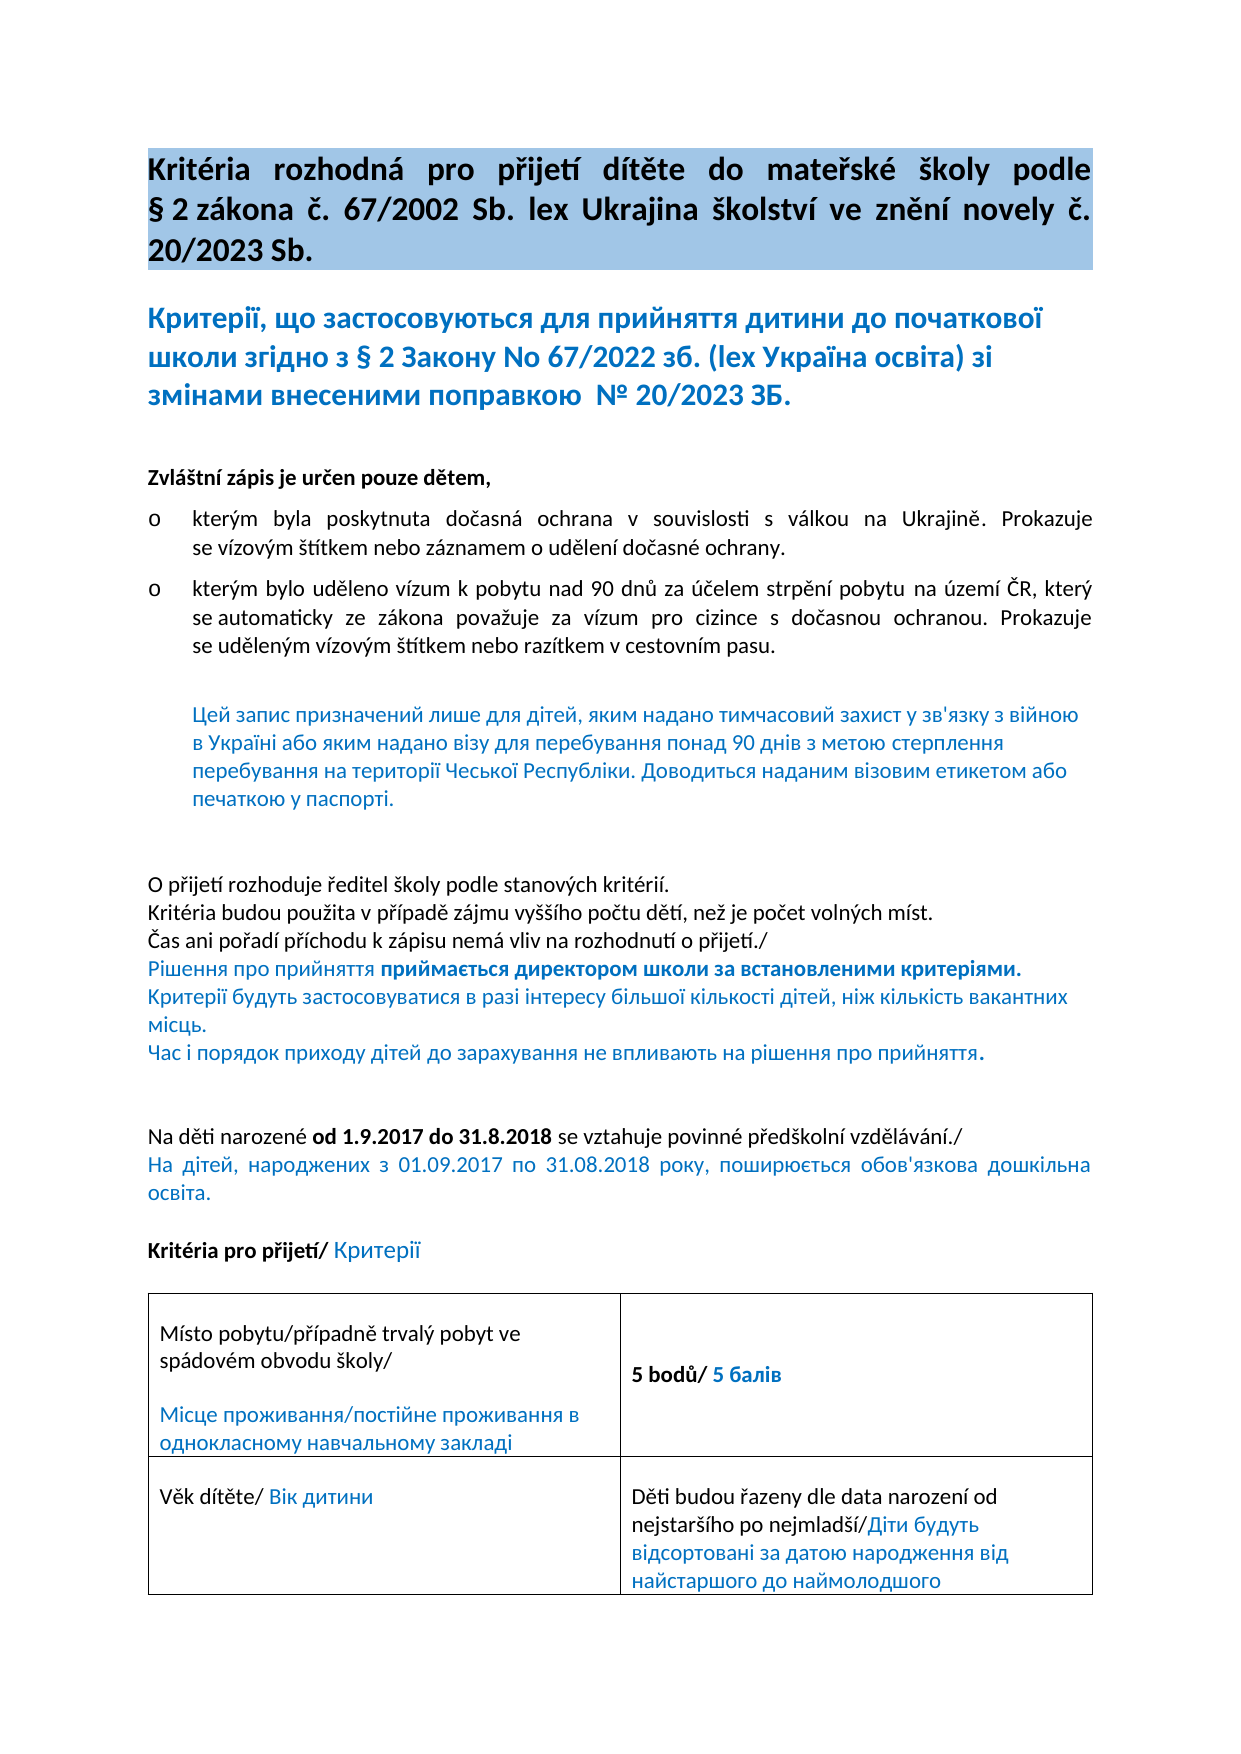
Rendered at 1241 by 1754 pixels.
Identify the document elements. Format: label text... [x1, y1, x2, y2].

table_cell Děti budou řazeny dle data narození od nejstaršího po nejmladší/Діти будуть відсортовані за датою народження від найстаршого до наймолодшого [621, 1457, 1092, 1594]
table_header Místo pobytu/případně trvalý pobyt ve spádovém obvodu školy/ Місце проживання/постійне проживання в однокласному навчальному закладі [149, 1294, 620, 1456]
text На дітей, народжених з 01.09.2017 по 31.08.2018 року, поширюється обов'язкова дошкільна освіта. [148, 1150, 1093, 1206]
text Час і порядок приходу дітей до зарахування не впливають на рішення про прийняття. [148, 1038, 1093, 1066]
text Na děti narozené od 1.9.2017 do 31.8.2018 se vztahuje povinné předškolní vzdělávání./ [148, 1122, 1093, 1150]
text Čas ani pořadí příchodu k zápisu nemá vliv na rozhodnutí o přijetí./ [148, 926, 1093, 954]
table_cell Věk dítěte/ Вік дитини [149, 1457, 620, 1594]
text Рішення про прийняття приймається директором школи за встановленими критеріями. Kритерії будуть застосовуватися в разі інтересу більшої кількості дітей, ніж кількість вакантних місць. [148, 954, 1093, 1038]
list Zvláštní zápis je určen pouze dětem, [148, 463, 1093, 492]
text Kritéria budou použita v případě zájmu vyššího počtu dětí, než je počet volných míst. [148, 898, 1093, 926]
text Критерії, що застосовуються для прийняття дитини до початкової школи згідно з § 2 Закону No 67/2022 зб. (lex Україна освіта) зі змінами внесеними поправкою № 20/2023 ЗБ. [148, 298, 1093, 413]
text O přijetí rozhoduje ředitel školy podle stanových kritérií. [148, 870, 1093, 898]
list kterým bylo uděleno vízum k pobytu nad 90 dnů za účelem strpění pobytu na území ČR, který se automaticky ze zákona považuje za vízum pro cizince s dočasnou ochranou. Prokazuje se uděleným vízovým štítkem nebo razítkem v cestovním pasu. [148, 574, 1093, 659]
text Kritéria rozhodná pro přijetí dítěte do mateřské školy podle § 2 zákona č. 67/2002 Sb. lex Ukrajina školství ve znění novely č. 20/2023 Sb. [148, 148, 1093, 270]
table_header 5 bodů/ 5 балів [621, 1294, 1092, 1456]
text Цей запис призначений лише для дітей, яким надано тимчасовий захист у зв'язку з війною в Україні або яким надано візу для перебування понад 90 днів з метою стерплення перебування на території Чеської Республіки. Доводиться наданим візовим етикетом або печаткою у паспорті. [192, 700, 1093, 812]
list kterým byla poskytnuta dočasná ochrana v souvislosti s válkou na Ukrajině. Prokazuje se vízovým štítkem nebo záznamem o udělení dočasné ochrany. [148, 504, 1093, 561]
text Kritéria pro přijetí/ Критерії [148, 1234, 1093, 1264]
